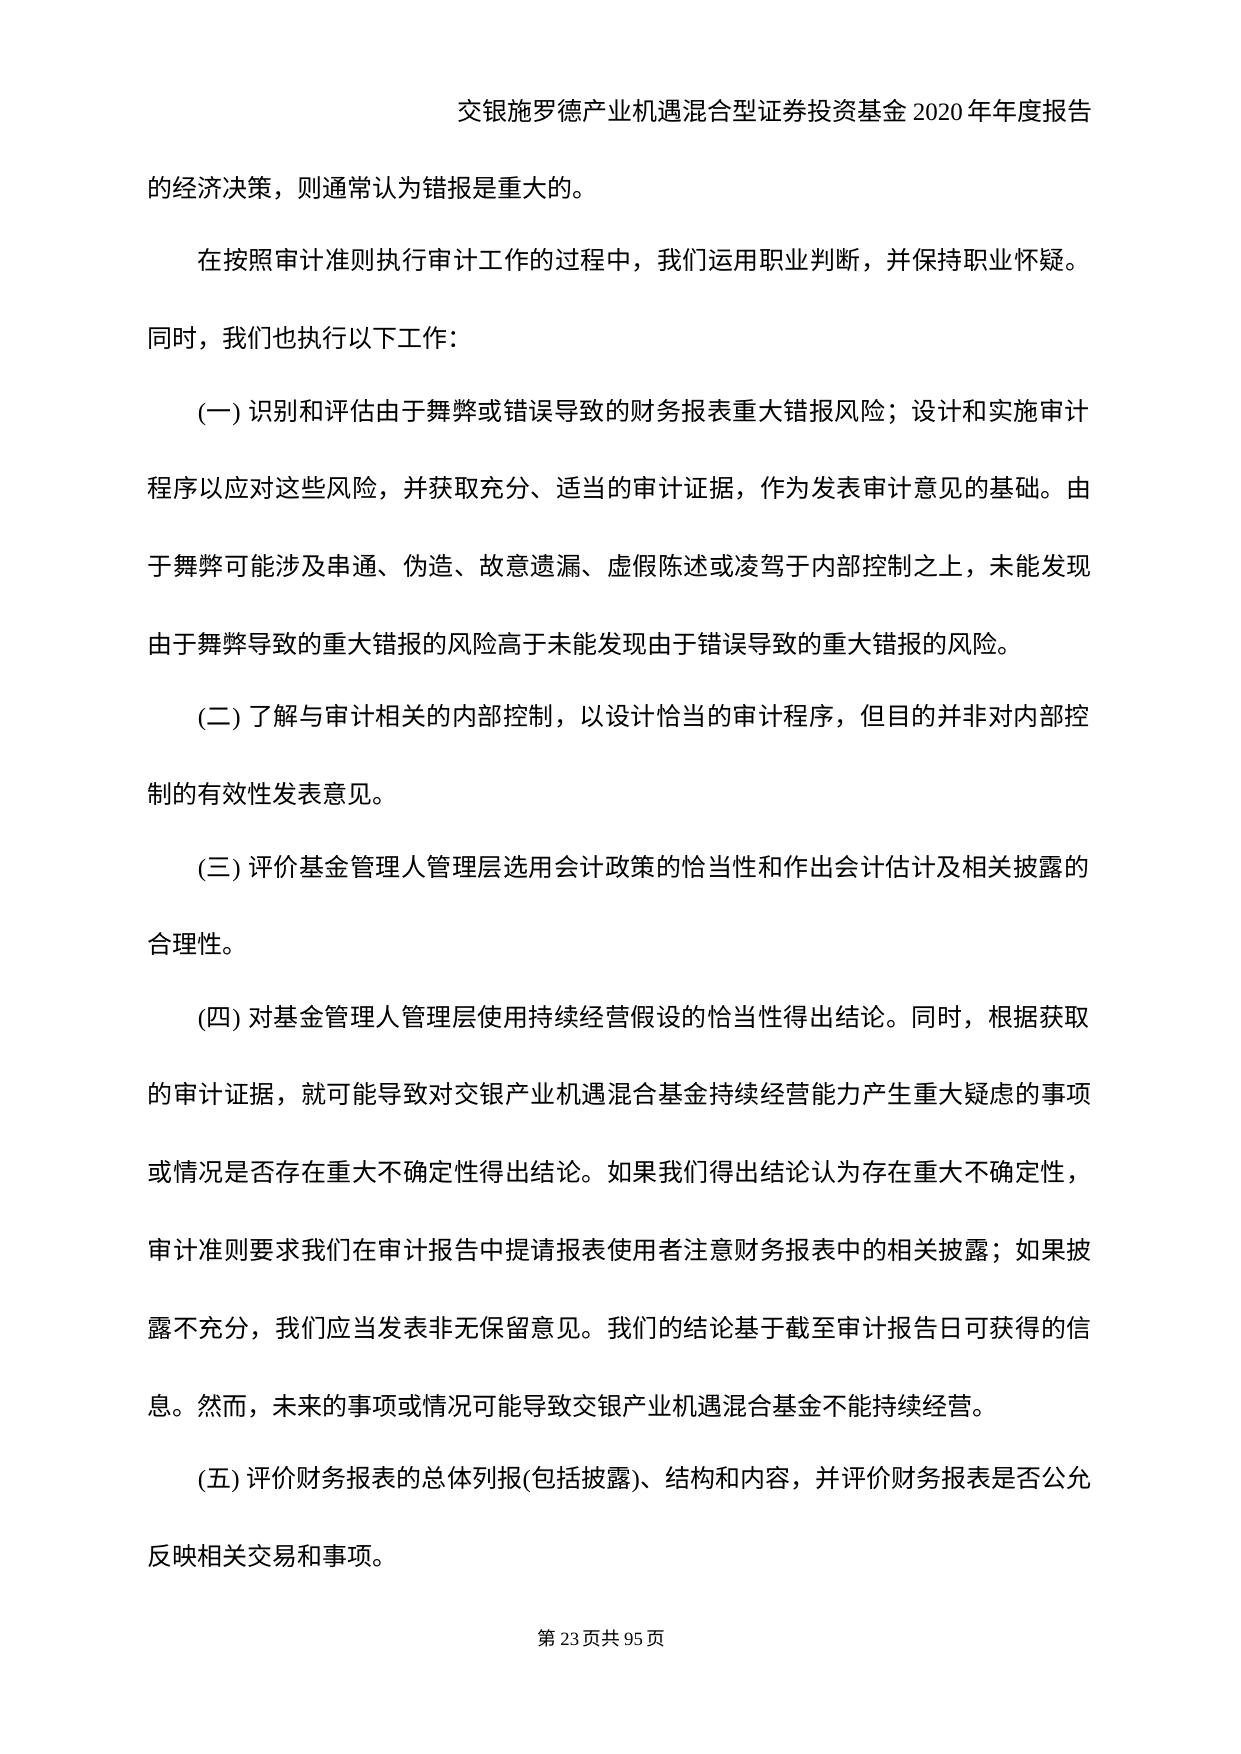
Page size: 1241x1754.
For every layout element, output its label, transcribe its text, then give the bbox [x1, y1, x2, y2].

text 在按照审计准则执行审计工作的过程中，我们运用职业判断，并保持职业怀疑。同时，我们也执行以下工作： [148, 226, 1092, 369]
text (四) 对基金管理人管理层使用持续经营假设的恰当性得出结论。同时，根据获取的审计证据，就可能导致对交银产业机遇混合基金持续经营能力产生重大疑虑的事项或情况是否存在重大不确定性得出结论。如果我们得出结论认为存在重大不确定性，审计准则要求我们在审计报告中提请报表使用者注意财务报表中的相关披露；如果披露不充分，我们应当发表非无保留意见。我们的结论基于截至审计报告日可获得的信息。然而，未来的事项或情况可能导致交银产业机遇混合基金不能持续经营。 [148, 983, 1092, 1437]
text (二) 了解与审计相关的内部控制，以设计恰当的审计程序，但目的并非对内部控制的有效性发表意见。 [148, 682, 1092, 825]
text (一) 识别和评估由于舞弊或错误导致的财务报表重大错报风险；设计和实施审计程序以应对这些风险，并获取充分、适当的审计证据，作为发表审计意见的基础。由于舞弊可能涉及串通、伪造、故意遗漏、虚假陈述或凌驾于内部控制之上，未能发现由于舞弊导致的重大错报的风险高于未能发现由于错误导致的重大错报的风险。 [148, 377, 1092, 675]
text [148, 154, 1092, 219]
text (五) 评价财务报表的总体列报(包括披露)、结构和内容，并评价财务报表是否公允反映相关交易和事项。 [148, 1444, 1092, 1587]
text (三) 评价基金管理人管理层选用会计政策的恰当性和作出会计估计及相关披露的合理性。 [148, 833, 1092, 976]
